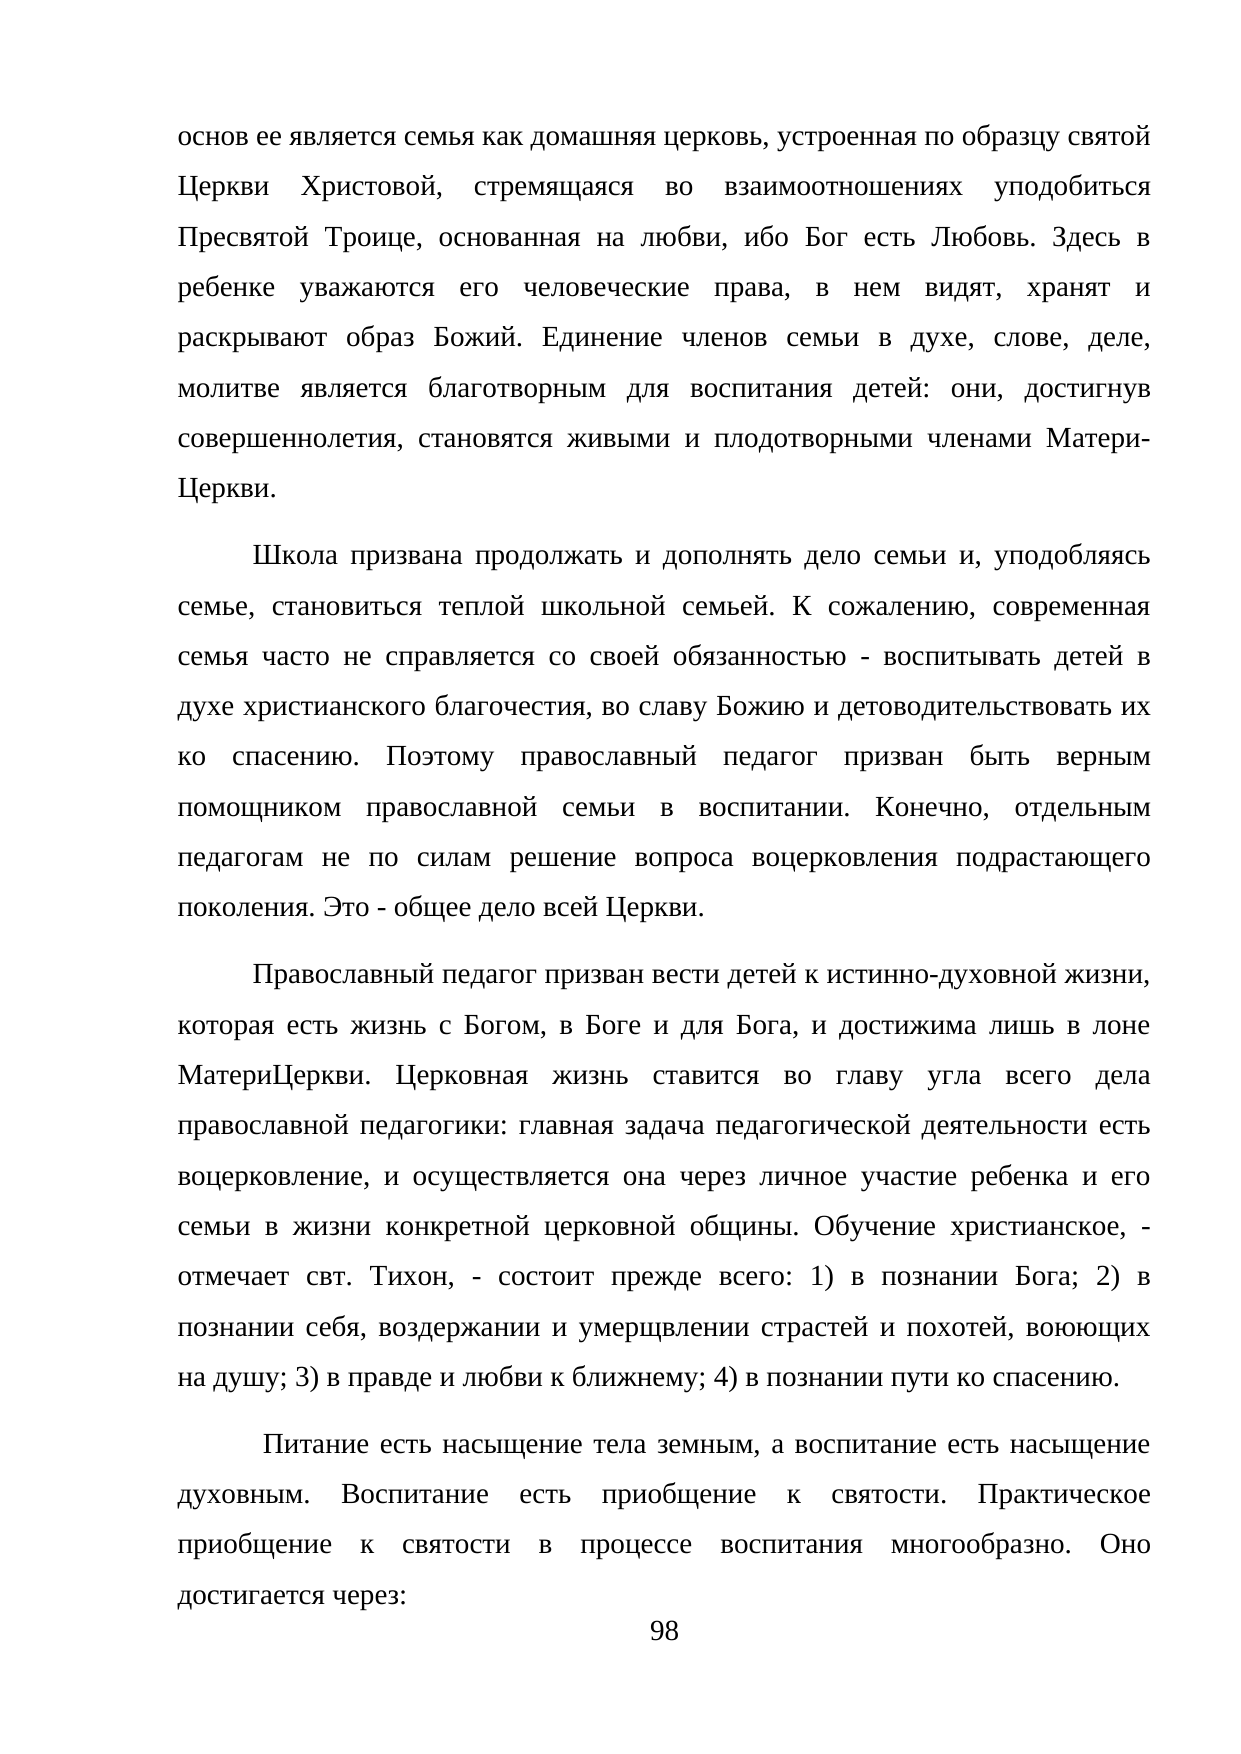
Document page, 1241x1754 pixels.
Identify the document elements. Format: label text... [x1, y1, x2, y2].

text Школа призвана продолжать и дополнять дело семьи и, уподобляясь семье, становиться теплой школьной семьей. К сожалению, современная семья часто не справляется со своей обязанностью - воспитывать детей в духе христианского благочестия, во славу Божию и детоводительствовать их ко спасению. Поэтому православный педагог призван быть верным помощником православной семьи в воспитании. Конечно, отдельным педагогам не по силам решение вопроса воцерковления подрастающего поколения. Это - общее дело всей Церкви. [177, 537, 1152, 923]
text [177, 118, 1152, 504]
text Питание есть насыщение тела земным, а воспитание есть насыщение духовным. Воспитание есть приобщение к святости. Практическое приобщение к святости в процессе воспитания многообразно. Оно достигается через: [177, 1426, 1152, 1610]
text Православный педагог призван вести детей к истинно-духовной жизни, которая есть жизнь с Богом, в Боге и для Бога, и достижима лишь в лоне МатериЦеркви. Церковная жизнь ставится во главу угла всего дела православной педагогики: главная задача педагогической деятельности есть воцерковление, и осуществляется она через личное участие ребенка и его семьи в жизни конкретной церковной общины. Обучение христианское, - отмечает свт. Тихон, - состоит прежде всего: 1) в познании Бога; 2) в познании себя, воздержании и умерщвлении страстей и похотей, воюющих на душу; 3) в правде и любви к ближнему; 4) в познании пути ко спасению. [177, 956, 1152, 1392]
